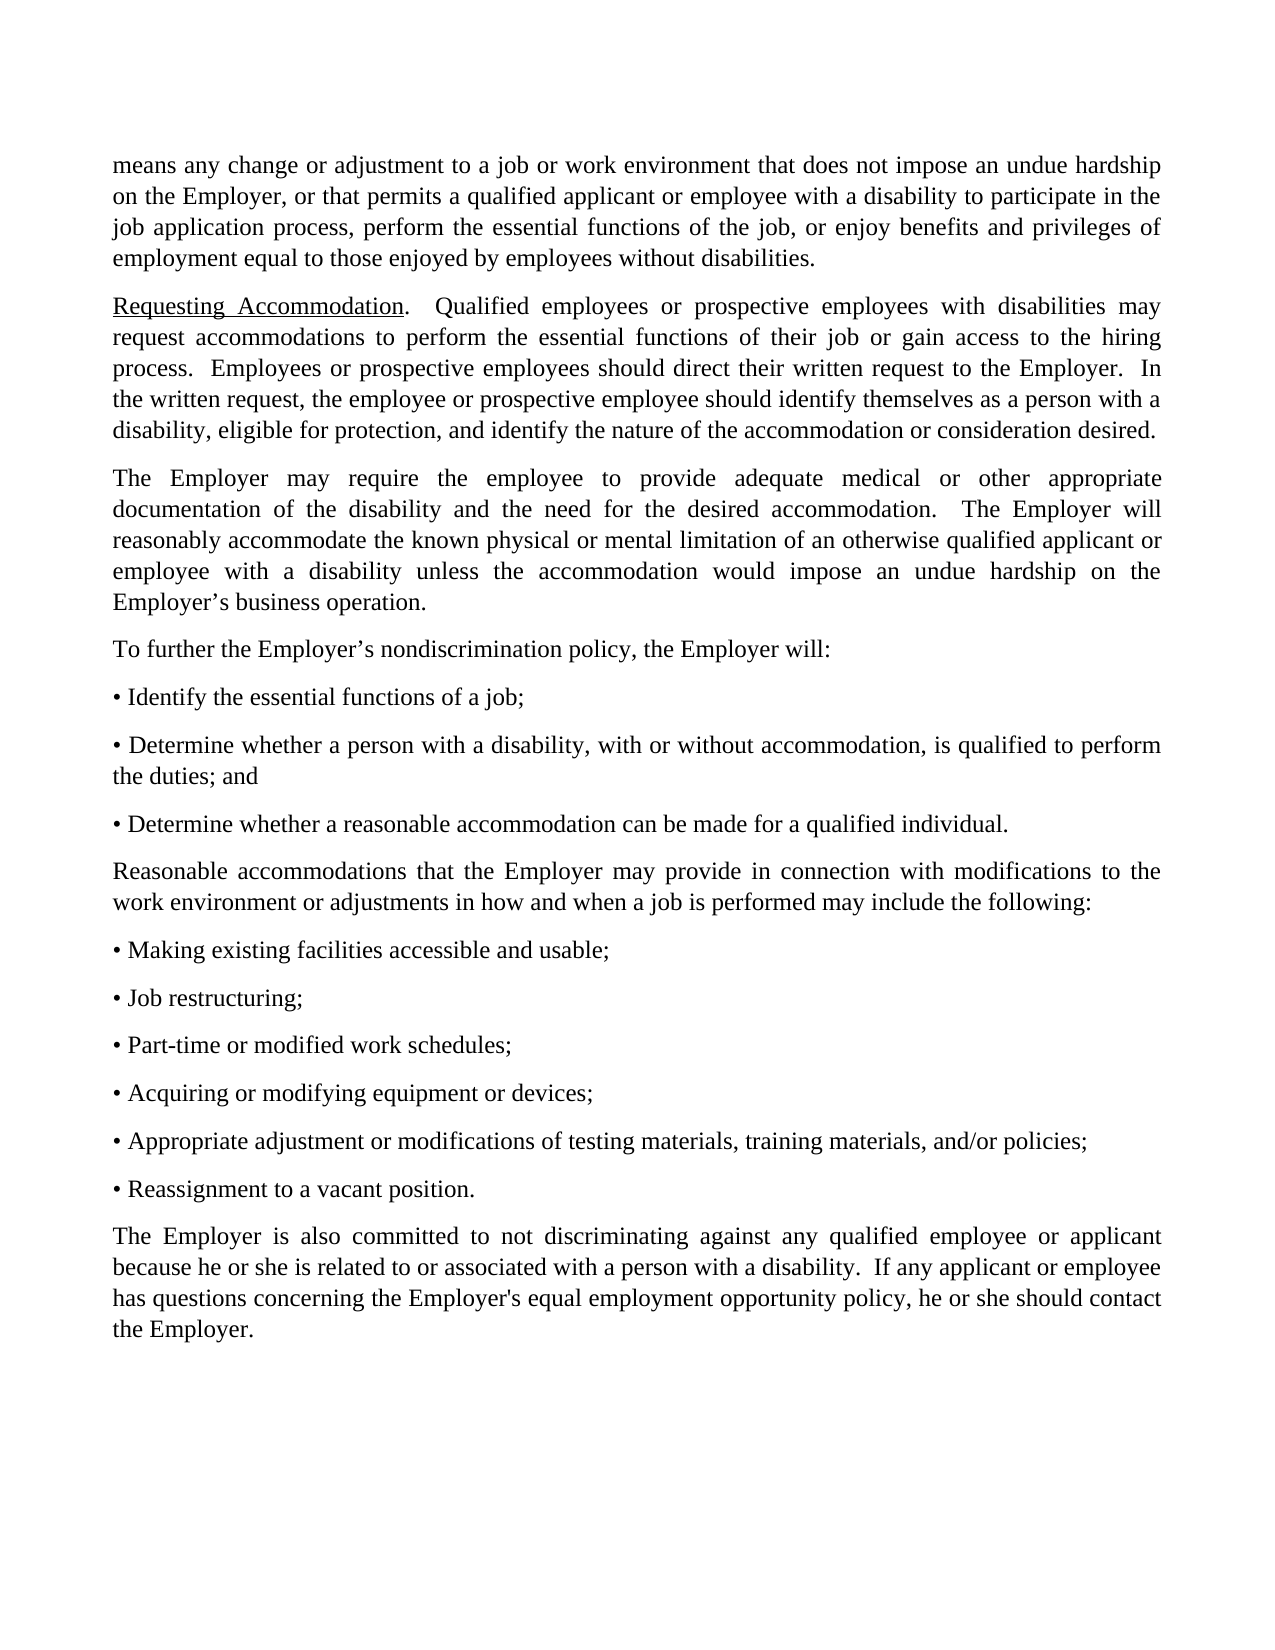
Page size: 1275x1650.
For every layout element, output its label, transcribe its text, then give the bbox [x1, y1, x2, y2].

text Reasonable accommodations that the Employer may provide in connection with modifications to the work environment or adjustments in how and when a job is performed may include the following: [112, 856, 1162, 916]
text Requesting Accommodation. Qualified employees or prospective employees with disabilities may request accommodations to perform the essential functions of their job or gain access to the hiring process. Employees or prospective employees should direct their written request to the Employer. In the written request, the employee or prospective employee should identify themselves as a person with a disability, eligible for protection, and identify the nature of the accommodation or consideration desired. [112, 291, 1162, 444]
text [112, 150, 1162, 272]
text • Determine whether a reasonable accommodation can be made for a qualified individual. [112, 809, 1162, 837]
text • Reassignment to a vacant position. [112, 1174, 1162, 1202]
text To further the Employer’s nondiscrimination policy, the Employer will: [112, 634, 1162, 663]
text • Determine whether a person with a disability, with or without accommodation, is qualified to perform the duties; and [112, 730, 1162, 790]
text The Employer may require the employee to provide adequate medical or other appropriate documentation of the disability and the need for the desired accommodation. The Employer will reasonably accommodate the known physical or mental limitation of an otherwise qualified applicant or employee with a disability unless the accommodation would impose an undue hardship on the Employer’s business operation. [112, 463, 1162, 616]
text The Employer is also committed to not discriminating against any qualified employee or applicant because he or she is related to or associated with a person with a disability. If any applicant or employee has questions concerning the Employer's equal employment opportunity policy, he or she should contact the Employer. [112, 1221, 1162, 1343]
text • Part-time or modified work schedules; [112, 1031, 1162, 1059]
text • Making existing facilities accessible and usable; [112, 935, 1162, 964]
text • Identify the essential functions of a job; [112, 682, 1162, 711]
text • Job restructuring; [112, 983, 1162, 1012]
text • Appropriate adjustment or modifications of testing materials, training materials, and/or policies; [112, 1126, 1162, 1155]
text • Acquiring or modifying equipment or devices; [112, 1078, 1162, 1107]
